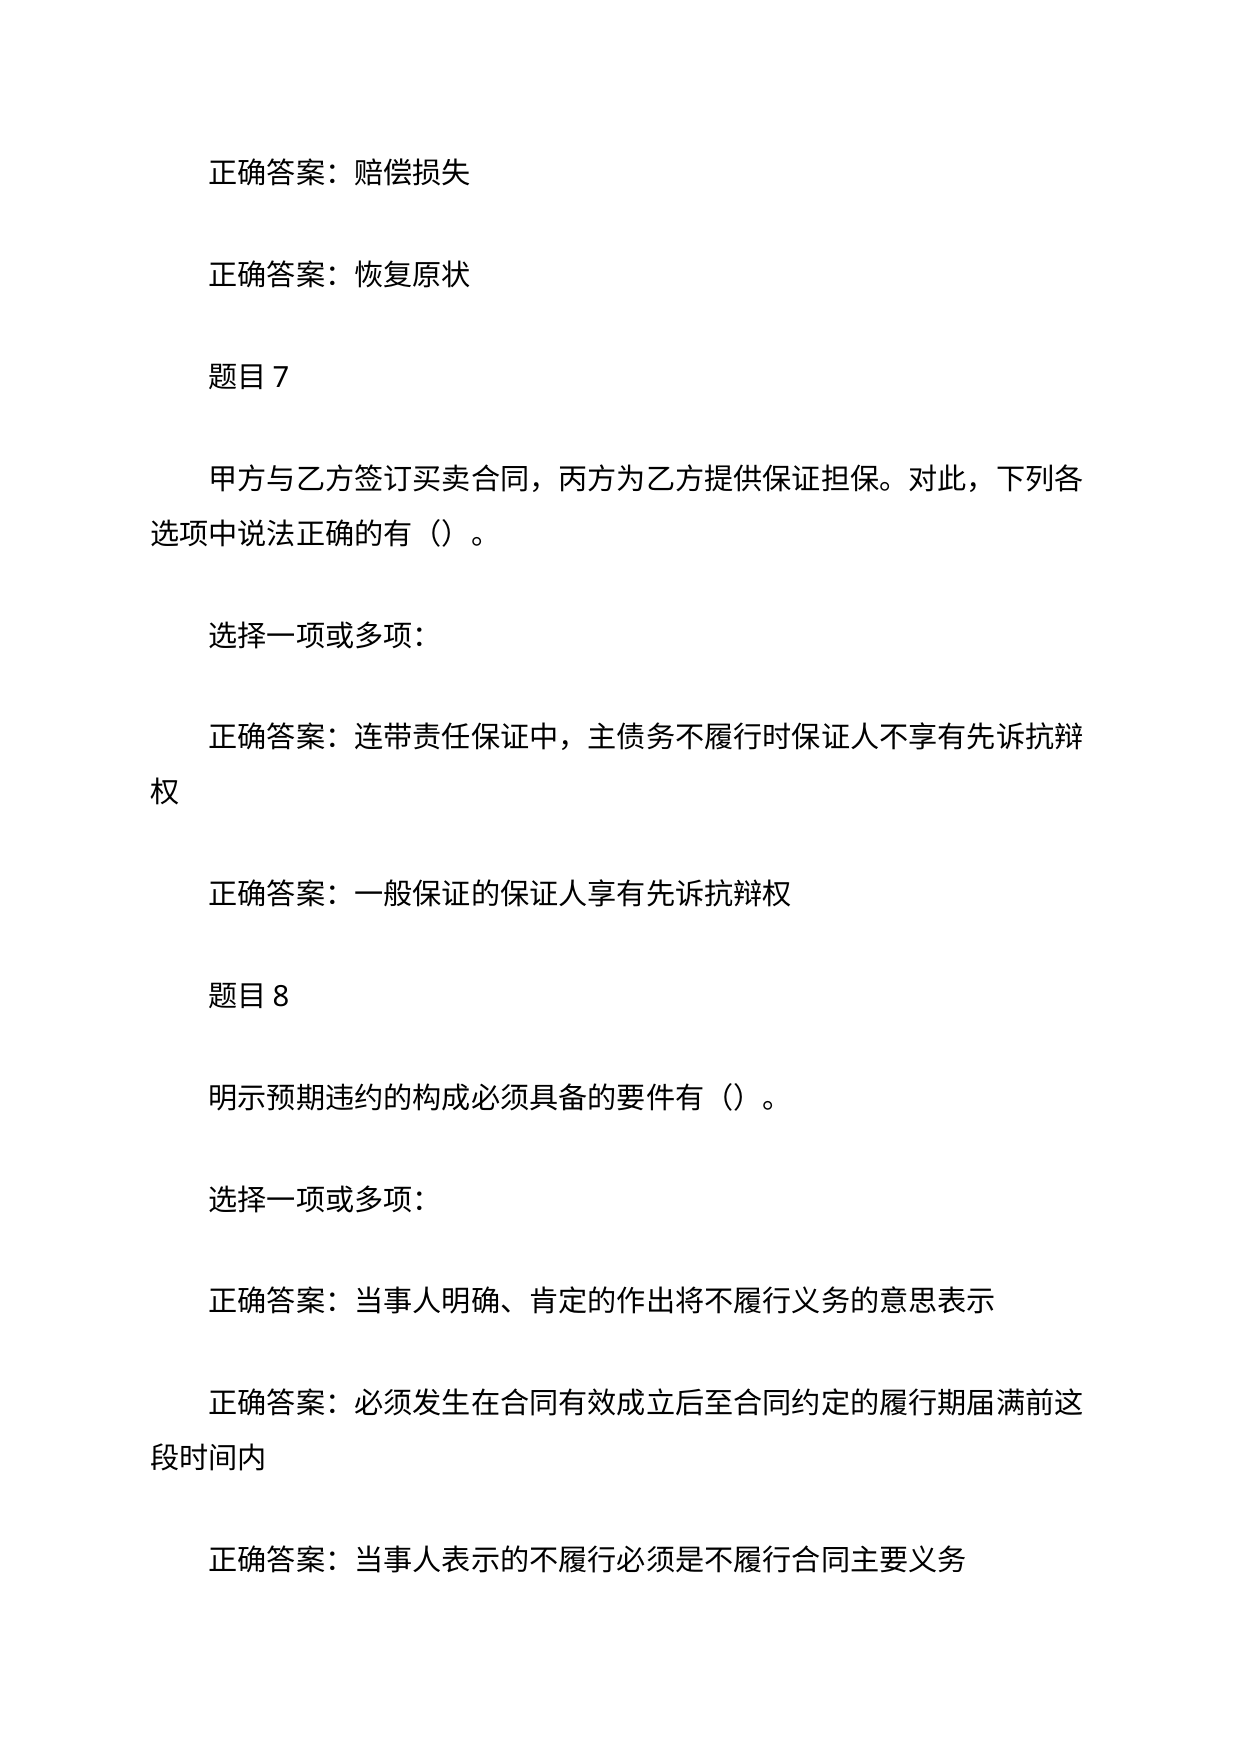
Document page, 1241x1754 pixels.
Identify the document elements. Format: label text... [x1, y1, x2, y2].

text 明示预期违约的构成必须具备的要件有（）。 [150, 1074, 1090, 1117]
text 选择一项或多项： [150, 1176, 1090, 1218]
text 题目7 [150, 353, 1090, 396]
text 甲方与乙方签订买卖合同，丙方为乙方提供保证担保。对此，下列各选项中说法正确的有（）。 [150, 456, 1090, 553]
text 正确答案：一般保证的保证人享有先诉抗辩权 [150, 871, 1090, 913]
text 正确答案：当事人明确、肯定的作出将不履行义务的意思表示 [150, 1278, 1090, 1320]
text 题目8 [150, 972, 1090, 1015]
text 正确答案：当事人表示的不履行必须是不履行合同主要义务 [150, 1536, 1090, 1579]
text 选择一项或多项： [150, 612, 1090, 654]
text 正确答案：赔偿损失 [150, 150, 1090, 192]
text 正确答案：恢复原状 [150, 252, 1090, 294]
text 正确答案：连带责任保证中，主债务不履行时保证人不享有先诉抗辩权 [150, 714, 1090, 811]
text 正确答案：必须发生在合同有效成立后至合同约定的履行期届满前这段时间内 [150, 1380, 1090, 1477]
